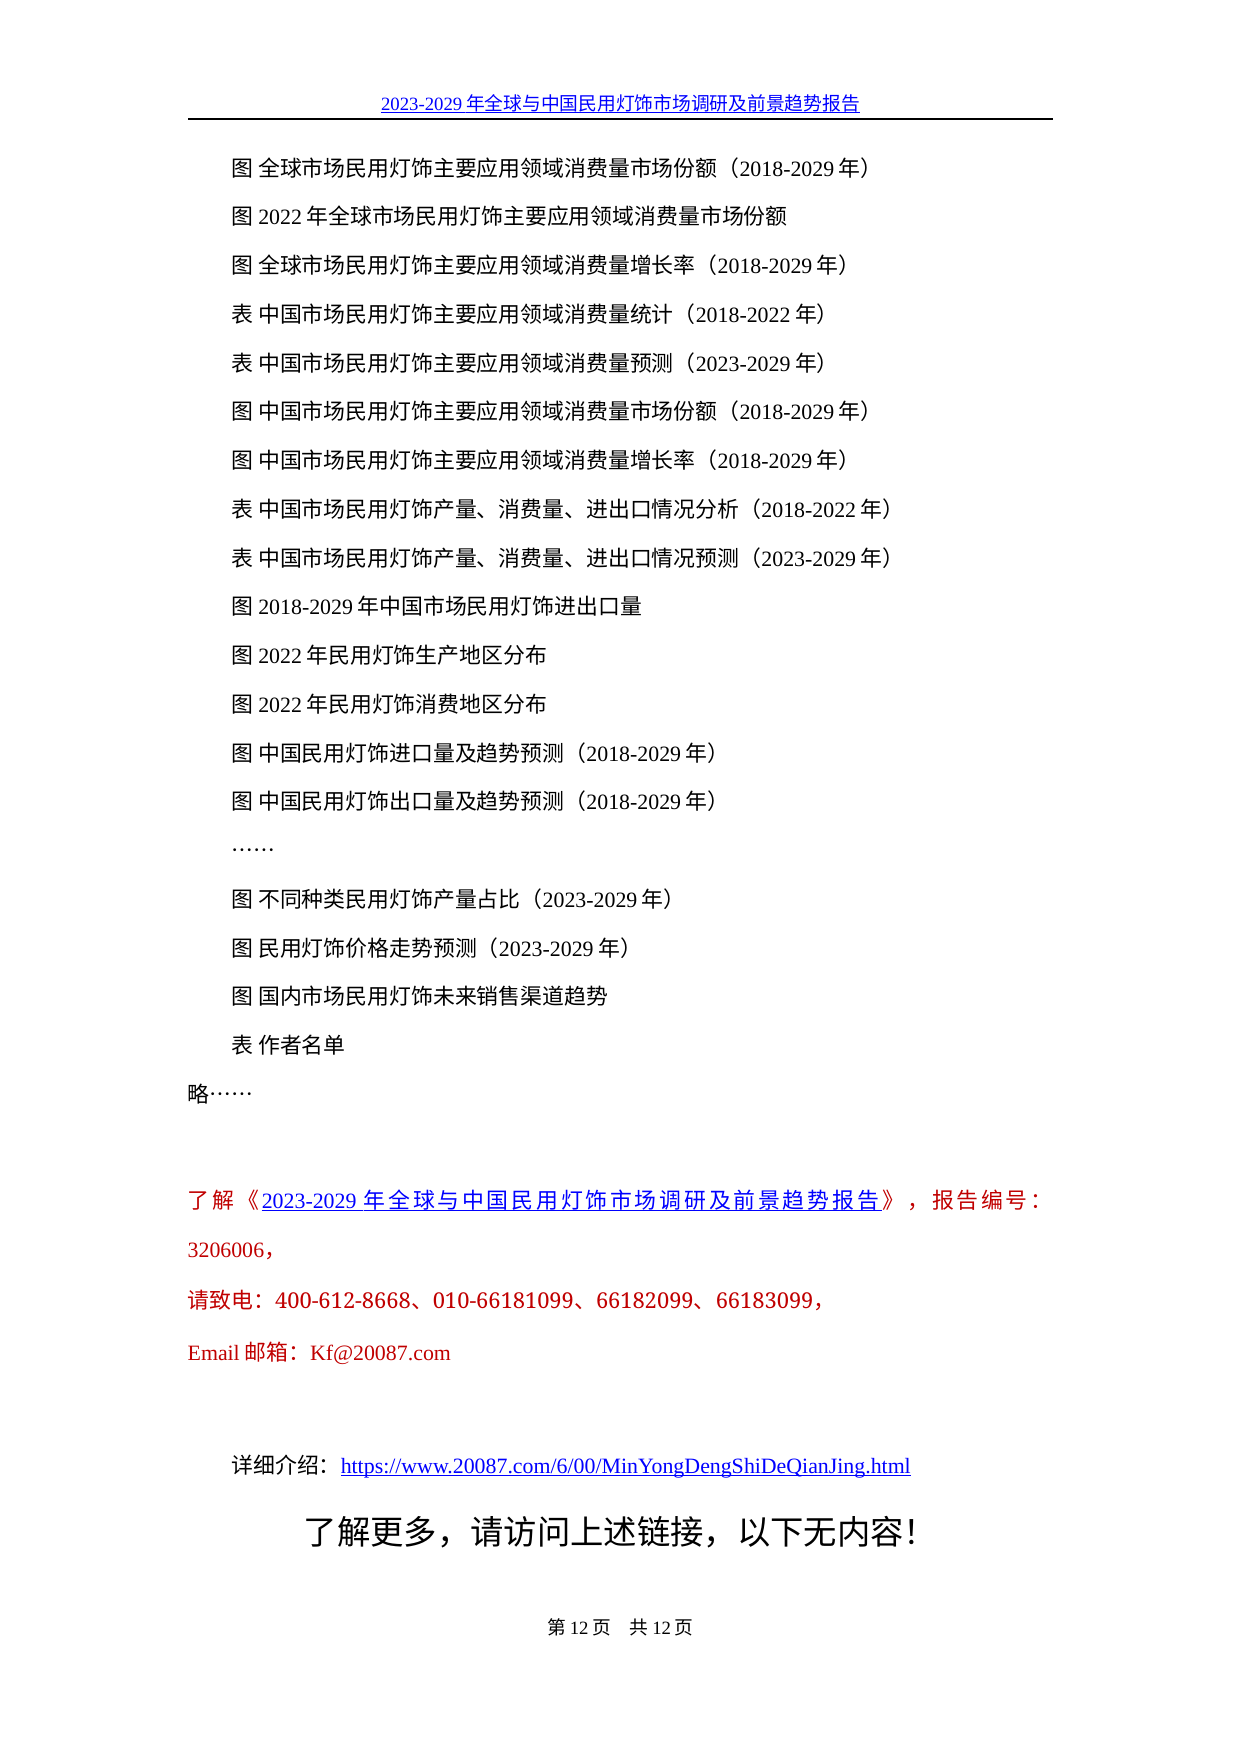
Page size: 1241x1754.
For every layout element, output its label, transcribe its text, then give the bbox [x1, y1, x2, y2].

text 请致电：400-612-8668、010-66181099、66182099、66183099， [187, 1283, 1053, 1316]
text 了解《2023-2029年全球与中国民用灯饰市场调研及前景趋势报告》，报告编号：3206006， [187, 1183, 1053, 1264]
text 详细介绍：https://www.20087.com/6/00/MinYongDengShiDeQianJing.html [187, 1448, 1053, 1480]
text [187, 150, 1053, 1109]
title 了解更多，请访问上述链接，以下无内容！ [187, 1498, 1053, 1563]
text Email邮箱：Kf@20087.com [187, 1335, 1053, 1367]
